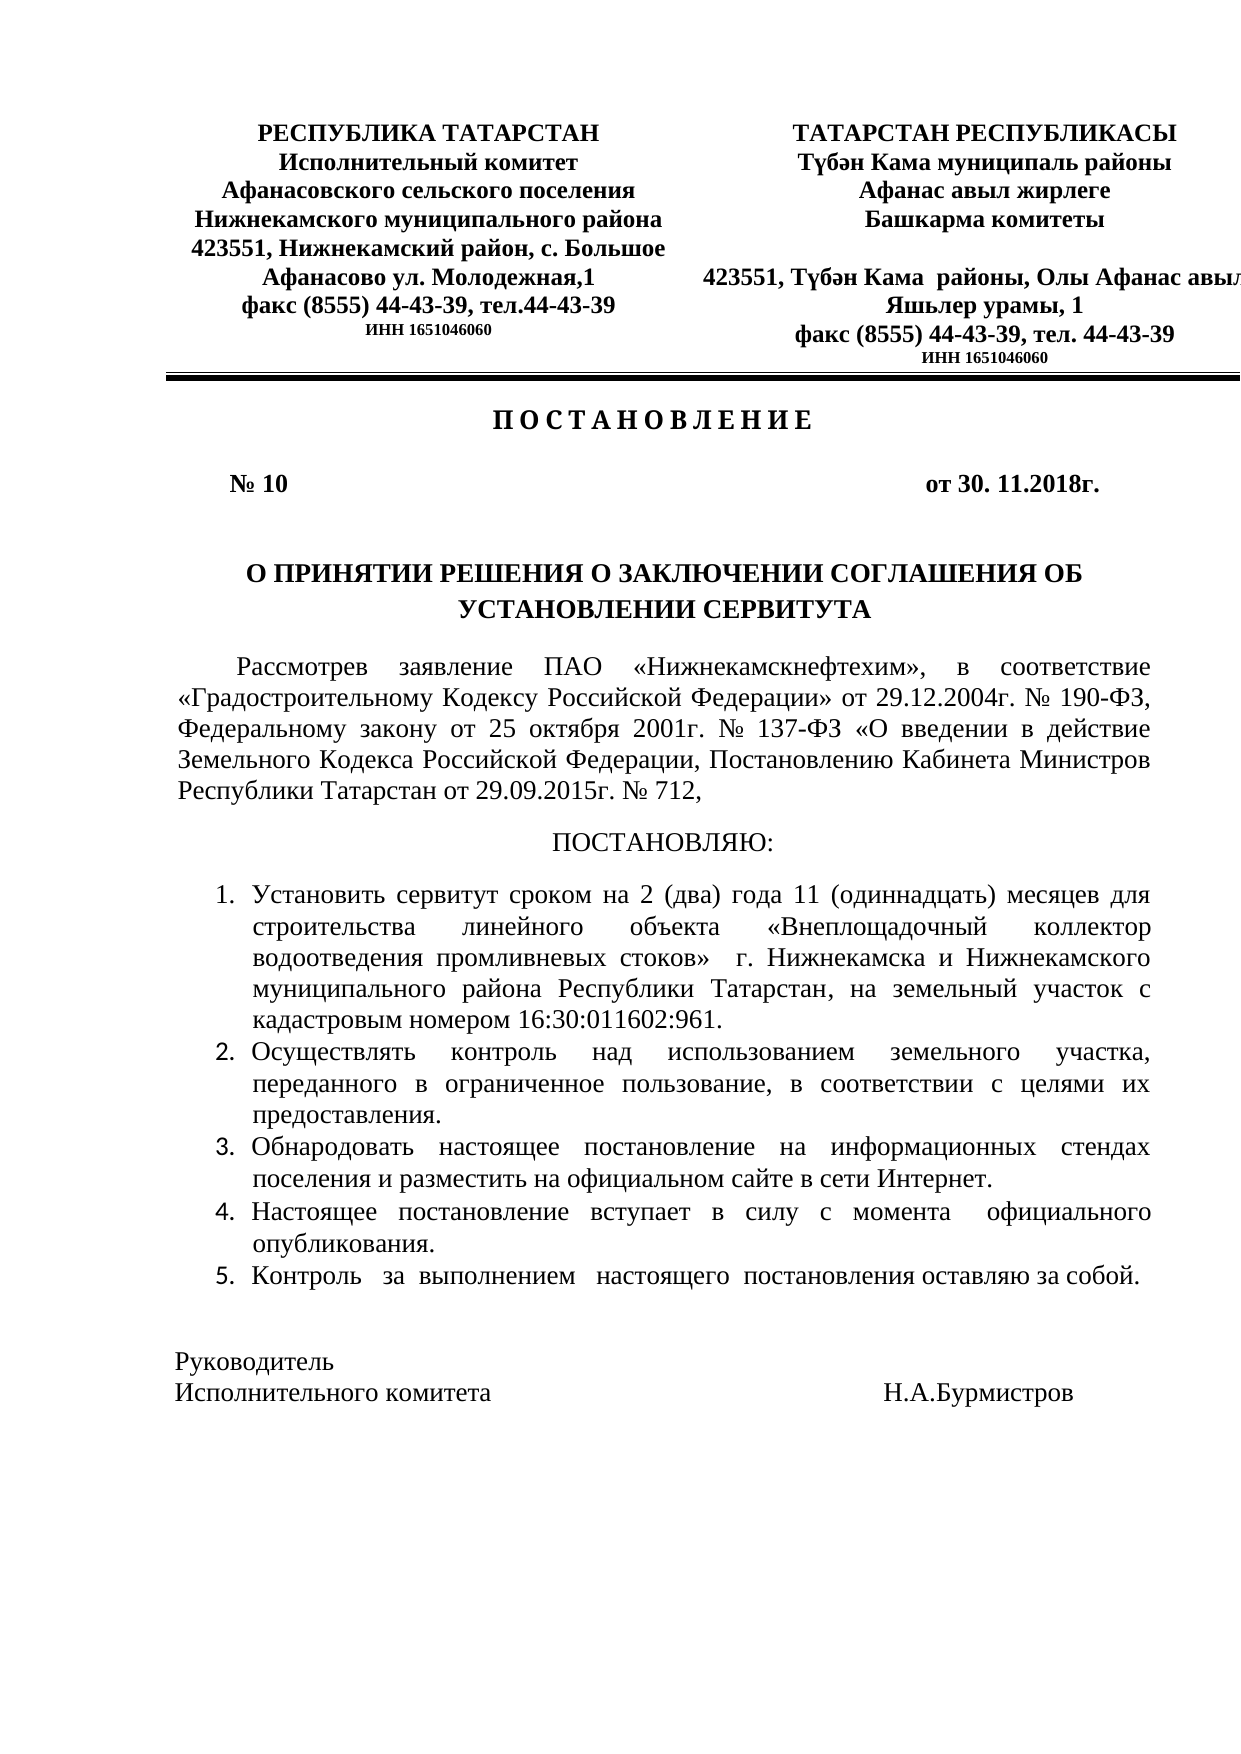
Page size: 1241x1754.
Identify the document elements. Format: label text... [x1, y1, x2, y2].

table_header РЕСПУБЛИКА ТАТАРСТАН Исполнительный комитет Афанасовского сельского поселения Нижнекамского муниципального района 423551, Нижнекамский район, с. Большое Афанасово ул. Молодежная,1 факс (8555) 44-43-39, тел.44-43-39 ИНН 1651046060 [166, 118, 691, 372]
text № 10 от 30. 11.2018г. [177, 468, 1152, 498]
list Контроль за выполнением настоящего постановления оставляю за собой. [215, 1258, 1152, 1291]
title О ПРИНЯТИИ РЕШЕНИЯ О ЗАКЛЮЧЕНИИ СОГЛАШЕНИЯ ОБ УСТАНОВЛЕНИИ СЕРВИТУТА [177, 558, 1152, 624]
text ПОСТАНОВЛЯЮ: [174, 826, 1152, 858]
text Исполнительного комитета Н.А.Бурмистров [174, 1376, 1152, 1407]
subtitle П О С Т А Н О В Л Е Н И Е [177, 406, 1152, 436]
list Установить сервитут сроком на 2 (два) года 11 (одиннадцать) месяцев для строительства линейного объекта «Внеплощадочный коллектор водоотведения промливневых стоков» г. Нижнекамска и Нижнекамского муниципального района Республики Татарстан, на земельный участок с кадастровым номером 16:30:011602:961. [215, 878, 1152, 1034]
list Обнародовать настоящее постановление на информационных стендах поселения и разместить на официальном сайте в сети Интернет. [215, 1129, 1152, 1194]
table_header ТАТАРСТАН РЕСПУБЛИКАСЫ Түбән Кама муниципаль районы Афанас авыл жирлеге Башкарма комитеты 423551, Түбән Кама районы, Олы Афанас авылы Яшьлер урамы, 1 факс (8555) 44-43-39, тел. 44-43-39 ИНН 1651046060 [691, 118, 1240, 372]
text Руководитель [174, 1345, 1152, 1376]
text Рассмотрев заявление ПАО «Нижнекамскнефтехим», в соответствие «Градостроительному Кодексу Российской Федерации» от 29.12.2004г. № 190-ФЗ, Федеральному закону от 25 октября 2001г. № 137-ФЗ «О введении в действие Земельного Кодекса Российской Федерации, Постановлению Кабинета Министров Республики Татарстан от 29.09.2015г. № 712, [177, 650, 1152, 806]
list Настоящее постановление вступает в силу с момента официального опубликования. [215, 1194, 1152, 1258]
list Осуществлять контроль над использованием земельного участка, переданного в ограниченное пользование, в соответствии с целями их предоставления. [215, 1034, 1152, 1129]
